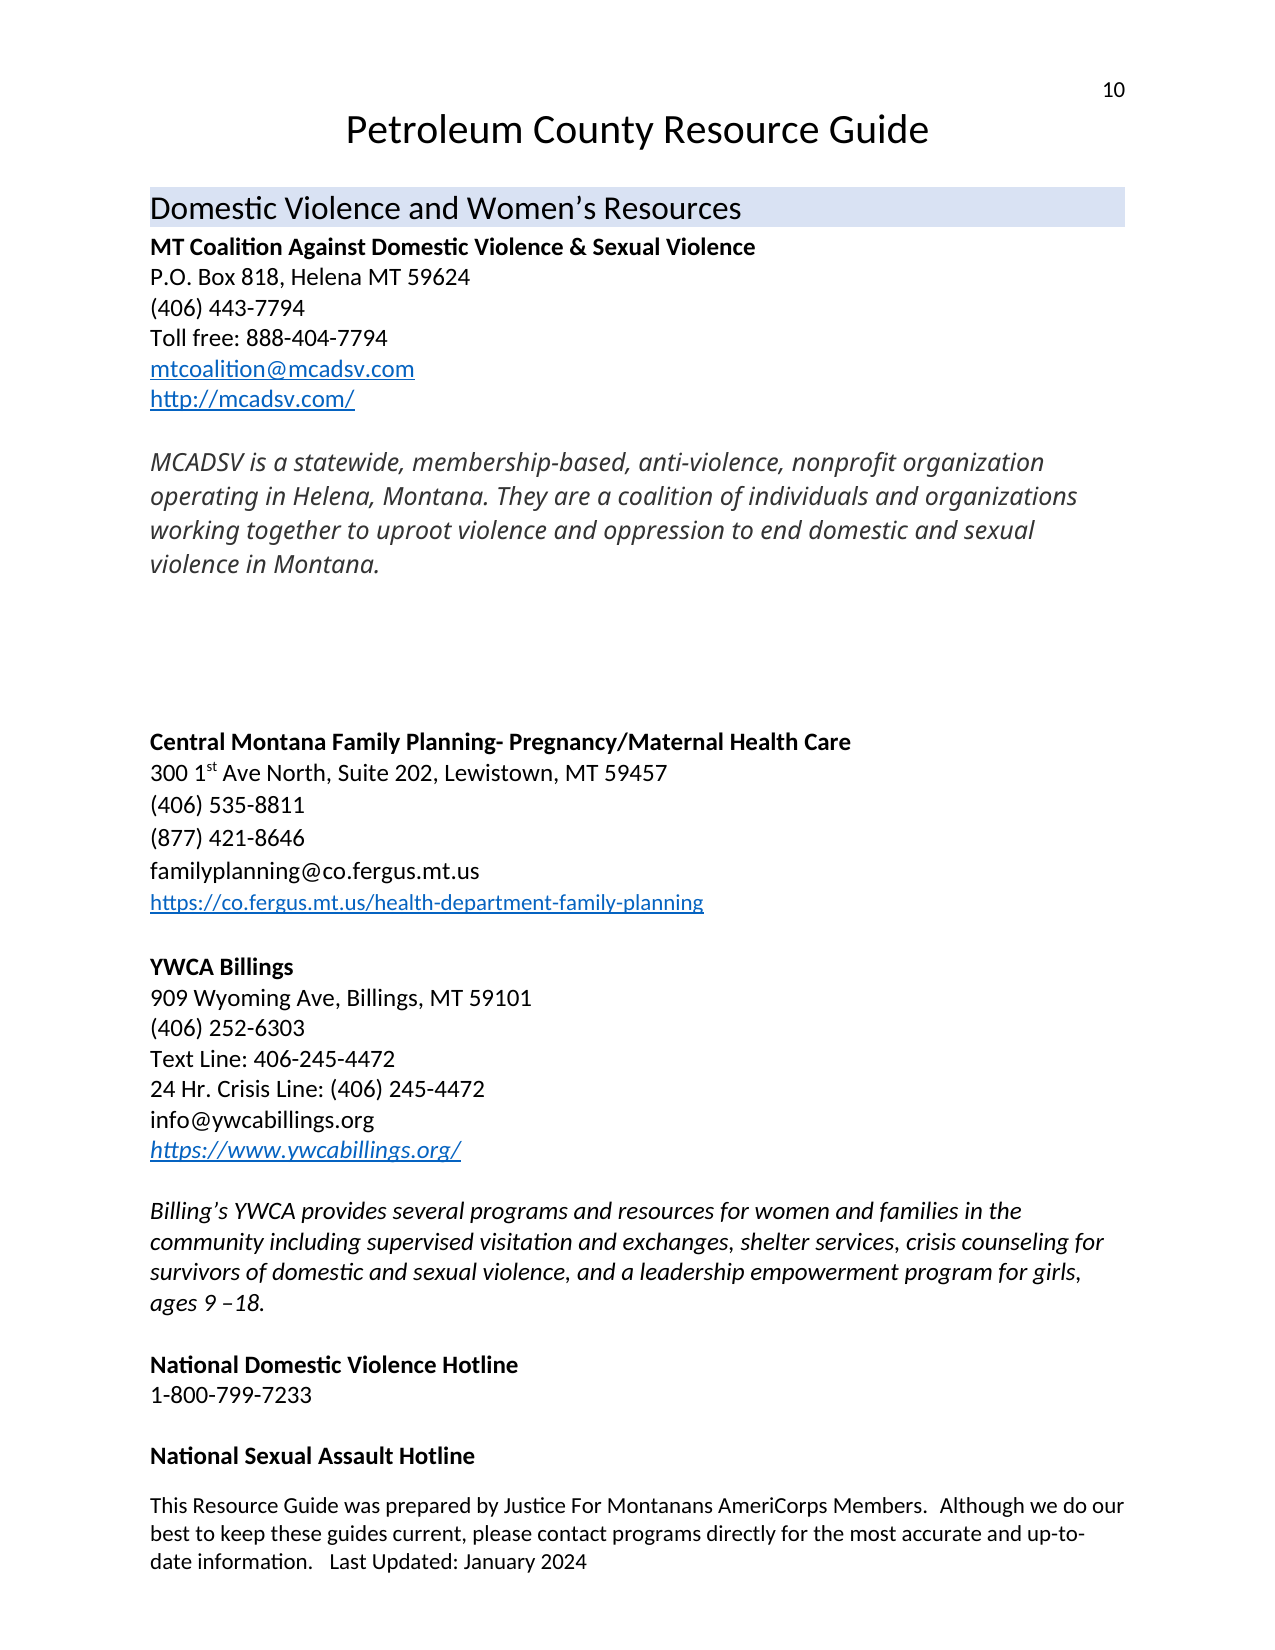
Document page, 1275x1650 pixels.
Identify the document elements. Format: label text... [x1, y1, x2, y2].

text P.O. Box 818, Helena MT 59624 (406) 443-7794 [150, 261, 1125, 322]
text mtcoalition@mcadsv.com http://mcadsv.com/ [150, 353, 1125, 414]
subtitle familyplanning@co.fergus.mt.us https://co.fergus.mt.us/health-department-family-planning [150, 855, 1125, 916]
text MT Coalition Against Domestic Violence & Sexual Violence [150, 231, 1125, 261]
subtitle (406) 535-8811 (877) 421-8646 [150, 789, 1125, 853]
text Central Montana Family Planning- Pregnancy/Maternal Health Care [150, 726, 1125, 757]
text Domestic Violence and Women’s Resources [150, 187, 1125, 227]
subtitle 300 1st Ave North, Suite 202, Lewistown, MT 59457 [150, 757, 1125, 787]
text 909 Wyoming Ave, Billings, MT 59101 [150, 982, 1125, 1012]
text Toll free: 888-404-7794 [150, 322, 1125, 353]
text info@ywcabillings.org https://www.ywcabillings.org/ [150, 1104, 1125, 1165]
text MCADSV is a statewide, membership-based, anti-violence, nonprofit organization operating in Helena, Montana. They are a coalition of individuals and organizations working together to uproot violence and oppression to end domestic and sexual violence in Montana. [150, 444, 1125, 581]
text YWCA Billings [150, 951, 1125, 982]
text National Domestic Violence Hotline 1-800-799-7233 [150, 1349, 1125, 1410]
text (406) 252-6303 Text Line: 406-245-4472 24 Hr. Crisis Line: (406) 245-4472 [150, 1012, 1125, 1104]
text National Sexual Assault Hotline [150, 1410, 1125, 1471]
text Billing’s YWCA provides several programs and resources for women and families in the community including supervised visitation and exchanges, shelter services, crisis counseling for survivors of domestic and sexual violence, and a leadership empowerment program for girls, ages 9 –18. [150, 1195, 1125, 1349]
